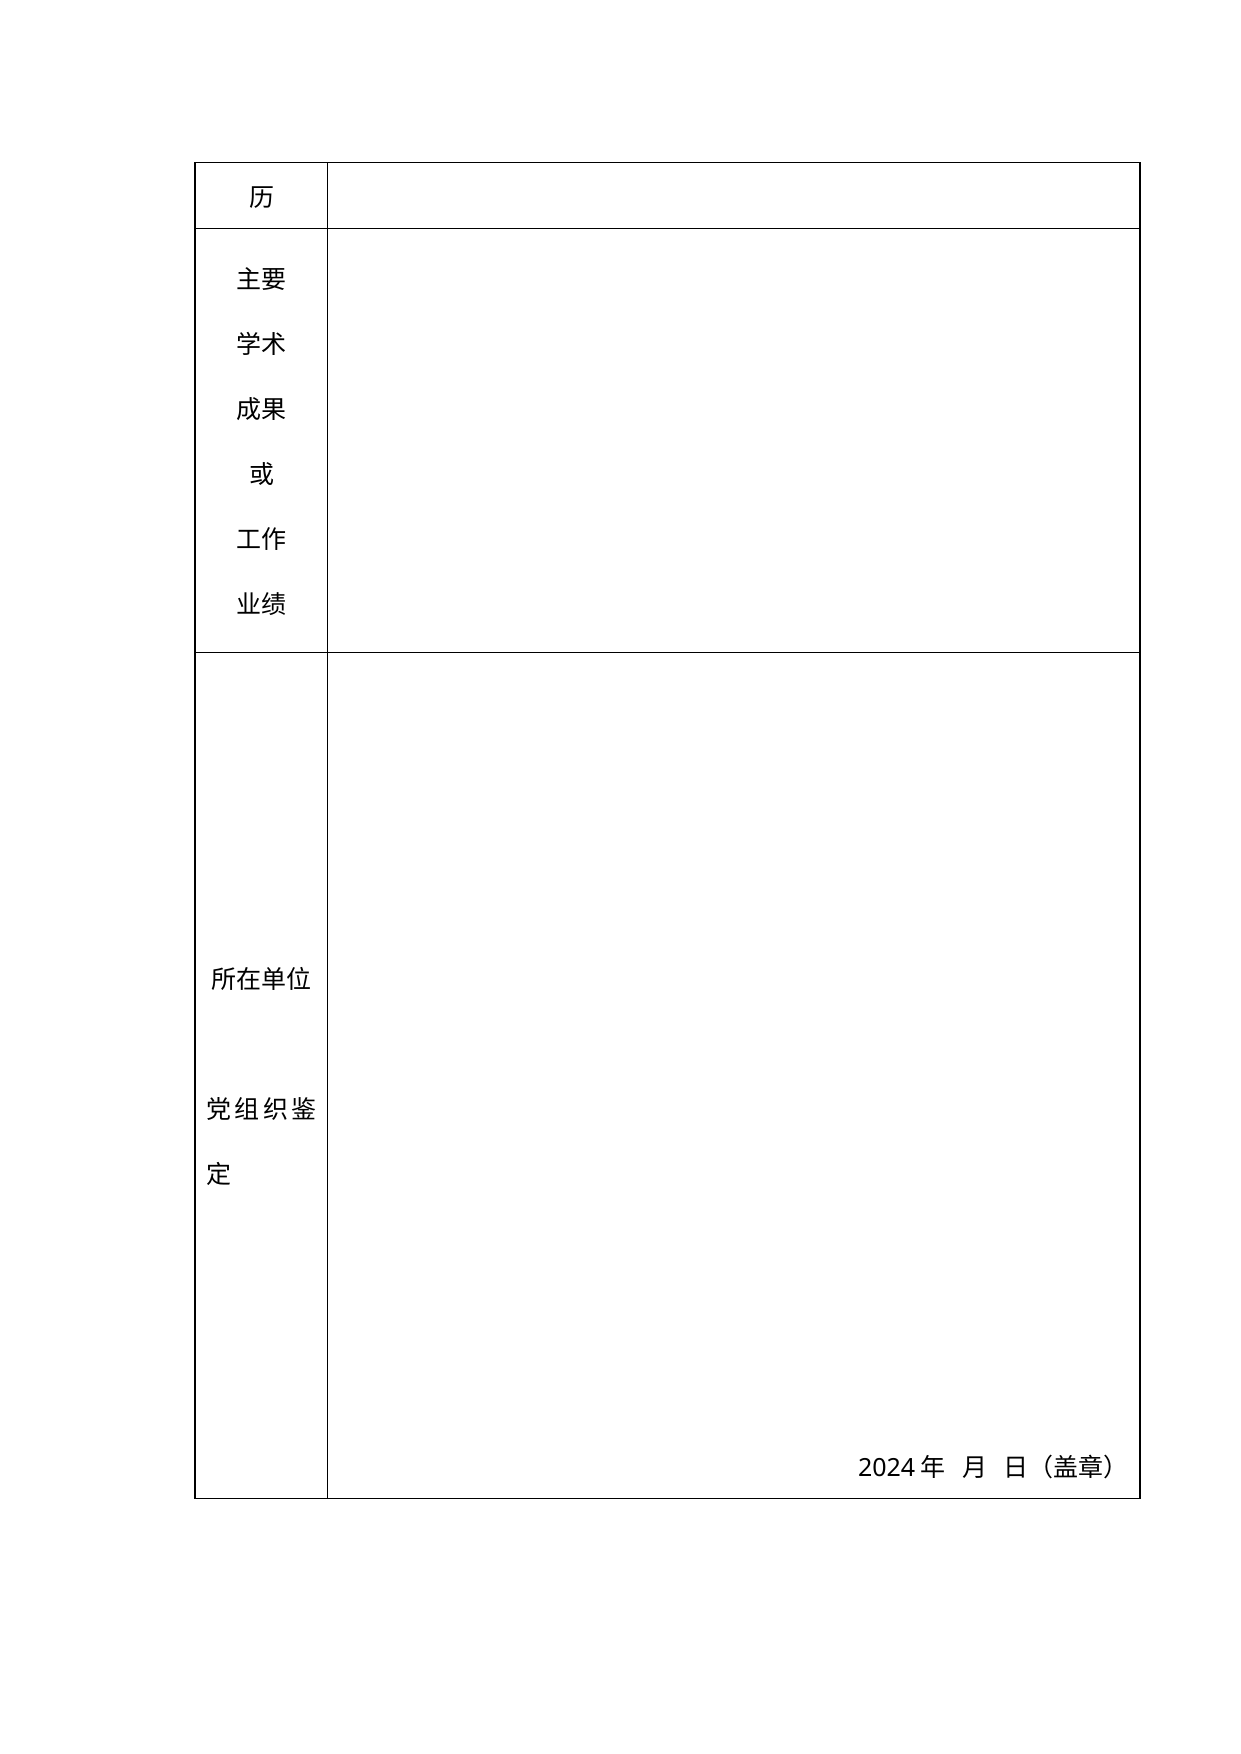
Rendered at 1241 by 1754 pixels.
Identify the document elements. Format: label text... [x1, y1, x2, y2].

table_cell 2024年 月 日（盖章） [328, 653, 1139, 1498]
table_cell 主 要 简 历 [196, 163, 327, 228]
table_cell [328, 163, 1139, 228]
table_cell [328, 229, 1139, 652]
table_cell 主要 学术 成果 或 工作 业绩 [196, 229, 327, 652]
table_cell 所在单位 党组织鉴定 [196, 653, 327, 1498]
